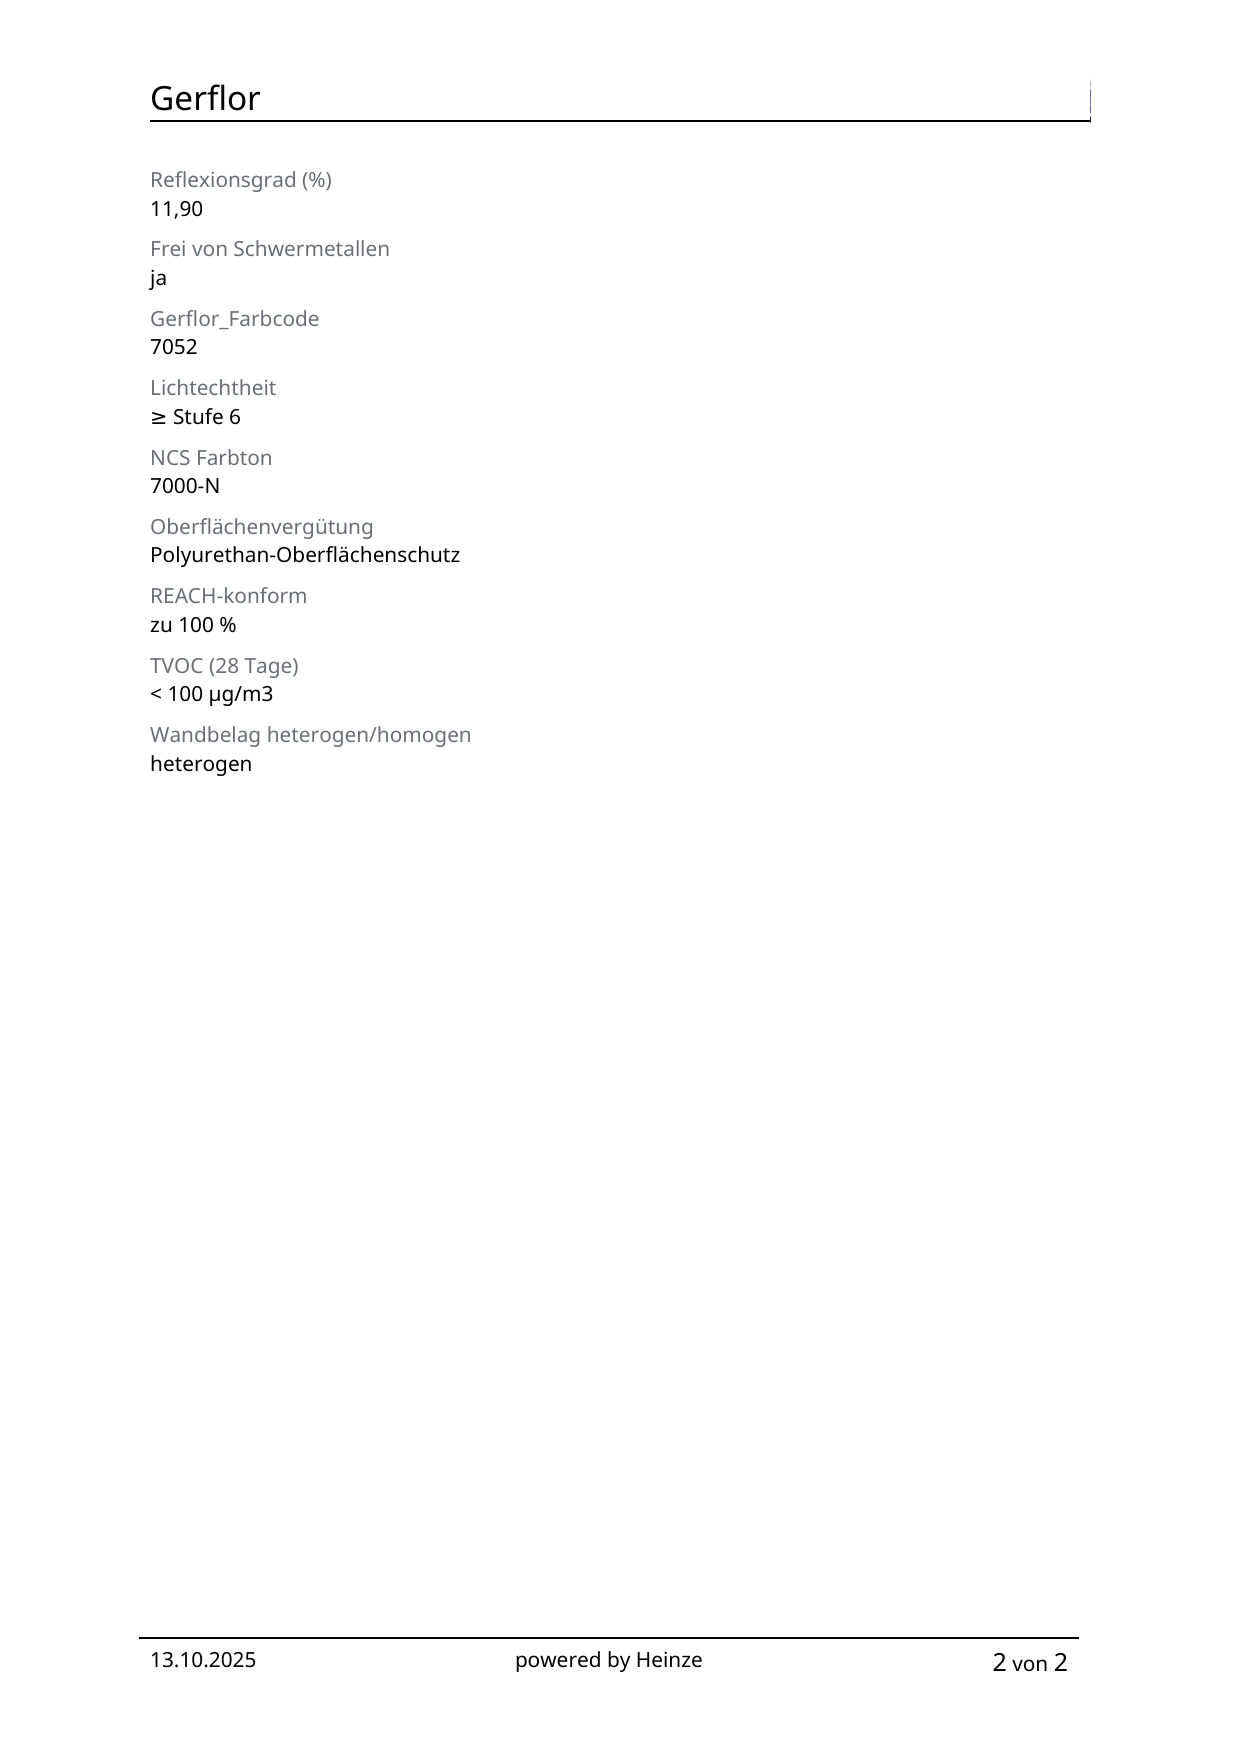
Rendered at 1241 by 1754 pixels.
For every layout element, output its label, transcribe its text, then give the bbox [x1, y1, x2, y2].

text ≥ Stufe 6 [150, 402, 1090, 430]
text Reflexionsgrad (%) [150, 165, 1090, 194]
text 11,90 [150, 194, 1090, 222]
text 7000-N [150, 471, 1090, 499]
text TVOC (28 Tage) [150, 651, 1090, 679]
text < 100 µg/m3 [150, 679, 1090, 708]
text Lichtechtheit [150, 373, 1090, 402]
text ja [150, 263, 1090, 291]
text zu 100 % [150, 610, 1090, 638]
text NCS Farbton [150, 443, 1090, 471]
text heterogen [150, 749, 1090, 777]
text REACH-konform [150, 581, 1090, 610]
text Wandbelag heterogen/homogen [150, 720, 1090, 749]
text 7052 [150, 332, 1090, 361]
text Frei von Schwermetallen [150, 234, 1090, 263]
text Polyurethan-Oberflächenschutz [150, 541, 1090, 569]
text Gerflor_Farbcode [150, 304, 1090, 332]
text Oberflächenvergütung [150, 512, 1090, 541]
